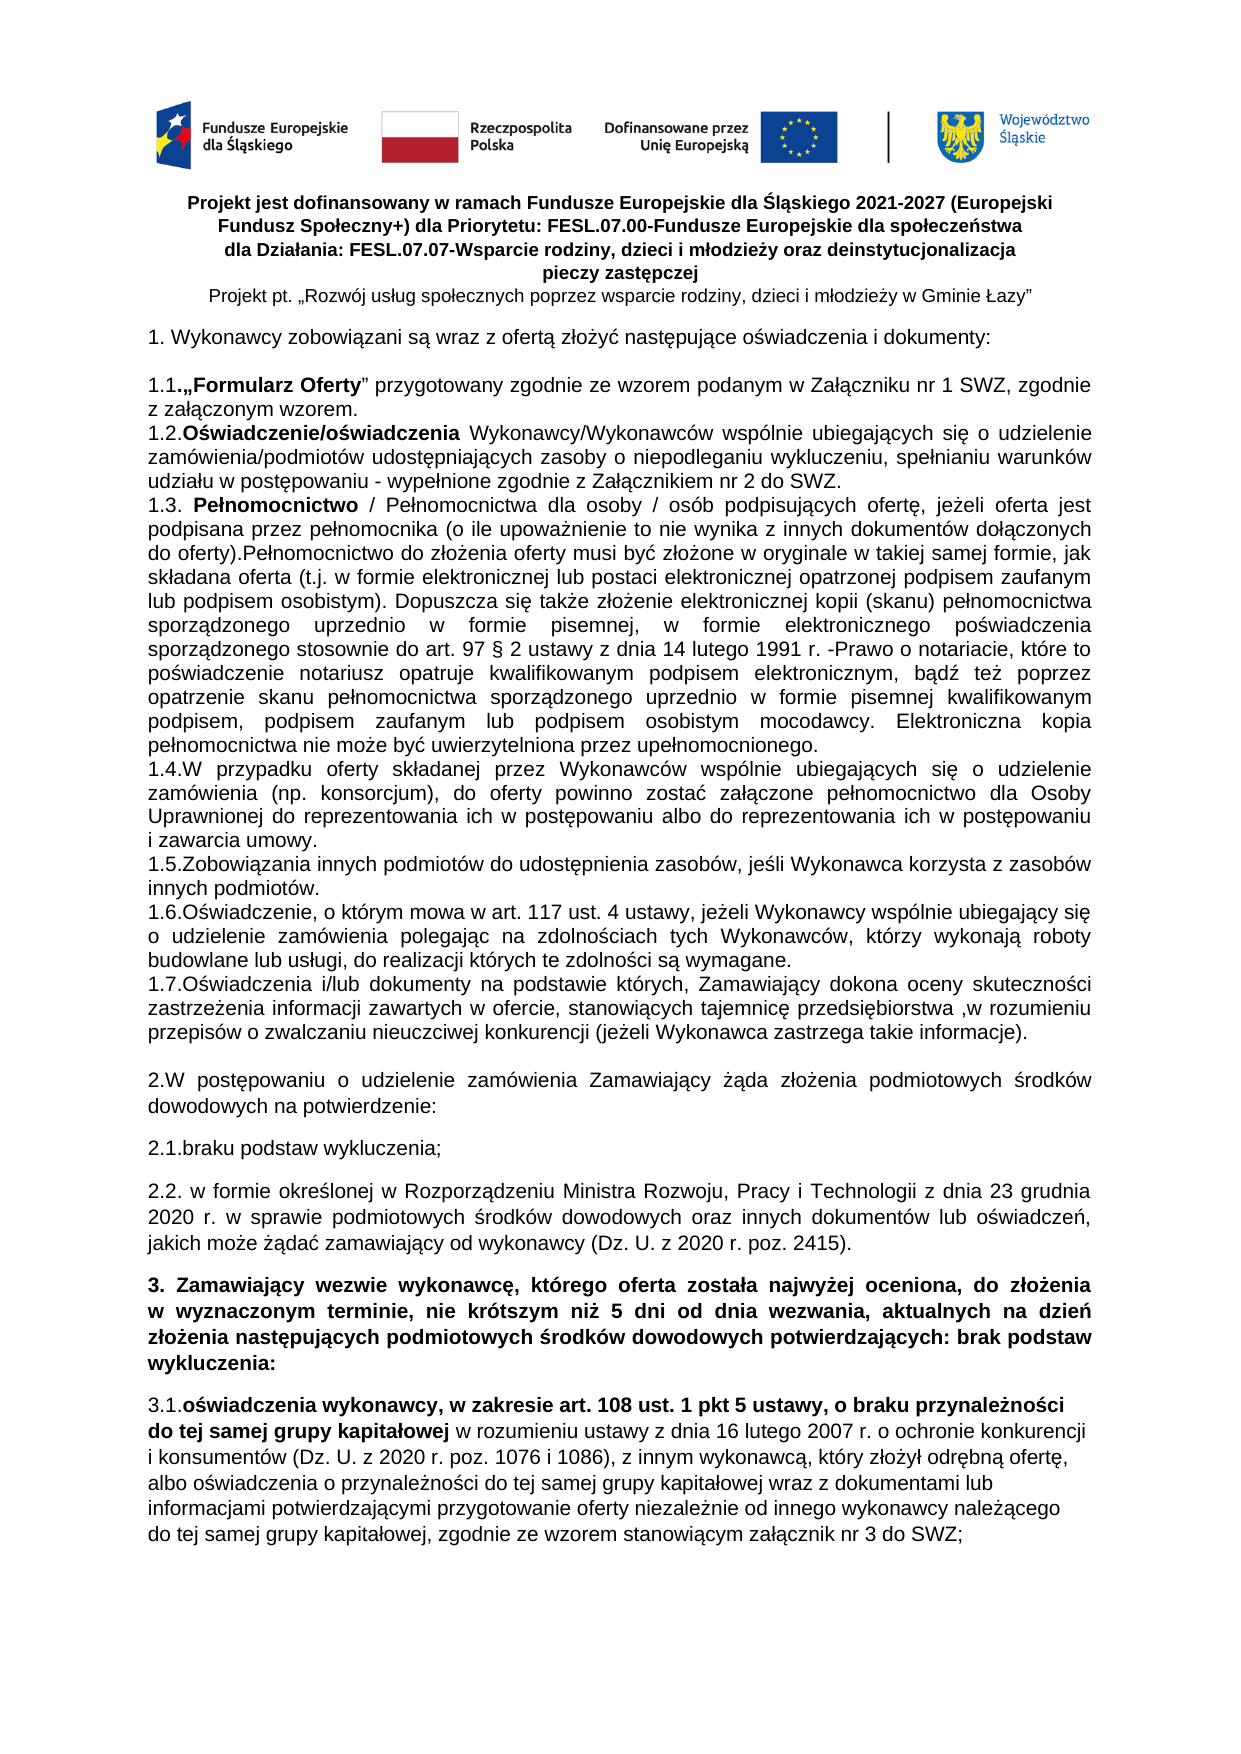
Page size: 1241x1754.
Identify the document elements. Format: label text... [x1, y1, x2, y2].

text 1. Wykonawcy zobowiązani są wraz z ofertą złożyć następujące oświadczenia i dokumenty: [148, 325, 1093, 349]
text 3. Zamawiający wezwie wykonawcę, którego oferta została najwyżej oceniona, do złożenia w wyznaczonym terminie, nie krótszym niż 5 dni od dnia wezwania, aktualnych na dzień złożenia następujących podmiotowych środków dowodowych potwierdzających: brak podstaw wykluczenia: [148, 1273, 1093, 1374]
text 2.2. w formie określonej w Rozporządzeniu Ministra Rozwoju, Pracy i Technologii z dnia 23 grudnia 2020 r. w sprawie podmiotowych środków dowodowych oraz innych dokumentów lub oświadczeń, jakich może żądać zamawiający od wykonawcy (Dz. U. z 2020 r. poz. 2415). [148, 1179, 1093, 1254]
text 1.2.Oświadczenie/oświadczenia Wykonawcy/Wykonawców wspólnie ubiegających się o udzielenie zamówienia/podmiotów udostępniających zasoby o niepodleganiu wykluczeniu, spełnianiu warunków udziału w postępowaniu - wypełnione zgodnie z Załącznikiem nr 2 do SWZ. [148, 421, 1093, 493]
text 2.1.braku podstaw wykluczenia; [148, 1136, 1093, 1160]
text 1.1.„Formularz Oferty” przygotowany zgodnie ze wzorem podanym w Załączniku nr 1 SWZ, zgodnie z załączonym wzorem. [148, 373, 1093, 421]
text 1.5.Zobowiązania innych podmiotów do udostępnienia zasobów, jeśli Wykonawca korzysta z zasobów innych podmiotów. [148, 852, 1093, 900]
text 1.3. Pełnomocnictwo / Pełnomocnictwa dla osoby / osób podpisujących ofertę, jeżeli oferta jest podpisana przez pełnomocnika (o ile upoważnienie to nie wynika z innych dokumentów dołączonych do oferty).Pełnomocnictwo do złożenia oferty musi być złożone w oryginale w takiej samej formie, jak składana oferta (t.j. w formie elektronicznej lub postaci elektronicznej opatrzonej podpisem zaufanym lub podpisem osobistym). Dopuszcza się także złożenie elektronicznej kopii (skanu) pełnomocnictwa sporządzonego uprzednio w formie pisemnej, w formie elektronicznego poświadczenia sporządzonego stosownie do art. 97 § 2 ustawy z dnia 14 lutego 1991 r. -Prawo o notariacie, które to poświadczenie notariusz opatruje kwalifikowanym podpisem elektronicznym, bądź też poprzez opatrzenie skanu pełnomocnictwa sporządzonego uprzednio w formie pisemnej kwalifikowanym podpisem, podpisem zaufanym lub podpisem osobistym mocodawcy. Elektroniczna kopia pełnomocnictwa nie może być uwierzytelniona przez upełnomocnionego. [148, 493, 1093, 756]
text 1.6.Oświadczenie, o którym mowa w art. 117 ust. 4 ustawy, jeżeli Wykonawcy wspólnie ubiegający się o udzielenie zamówienia polegając na zdolnościach tych Wykonawców, którzy wykonają roboty budowlane lub usługi, do realizacji których te zdolności są wymagane. [148, 900, 1093, 972]
text 3.1.oświadczenia wykonawcy, w zakresie art. 108 ust. 1 pkt 5 ustawy, o braku przynależności do tej samej grupy kapitałowej w rozumieniu ustawy z dnia 16 lutego 2007 r. o ochronie konkurencji i konsumentów (Dz. U. z 2020 r. poz. 1076 i 1086), z innym wykonawcą, który złożył odrębną ofertę, albo oświadczenia o przynależności do tej samej grupy kapitałowej wraz z dokumentami lub informacjami potwierdzającymi przygotowanie oferty niezależnie od innego wykonawcy należącego do tej samej grupy kapitałowej, zgodnie ze wzorem stanowiącym załącznik nr 3 do SWZ; [148, 1393, 1093, 1546]
text 1.7.Oświadczenia i/lub dokumenty na podstawie których, Zamawiający dokona oceny skuteczności zastrzeżenia informacji zawartych w ofercie, stanowiących tajemnicę przedsiębiorstwa ,w rozumieniu przepisów o zwalczaniu nieuczciwej konkurencji (jeżeli Wykonawca zastrzega takie informacje). [148, 972, 1093, 1044]
text 1.4.W przypadku oferty składanej przez Wykonawców wspólnie ubiegających się o udzielenie zamówienia (np. konsorcjum), do oferty powinno zostać załączone pełnomocnictwo dla Osoby Uprawnionej do reprezentowania ich w postępowaniu albo do reprezentowania ich w postępowaniu i zawarcia umowy. [148, 756, 1093, 852]
text 2.W postępowaniu o udzielenie zamówienia Zamawiający żąda złożenia podmiotowych środków dowodowych na potwierdzenie: [148, 1068, 1093, 1118]
